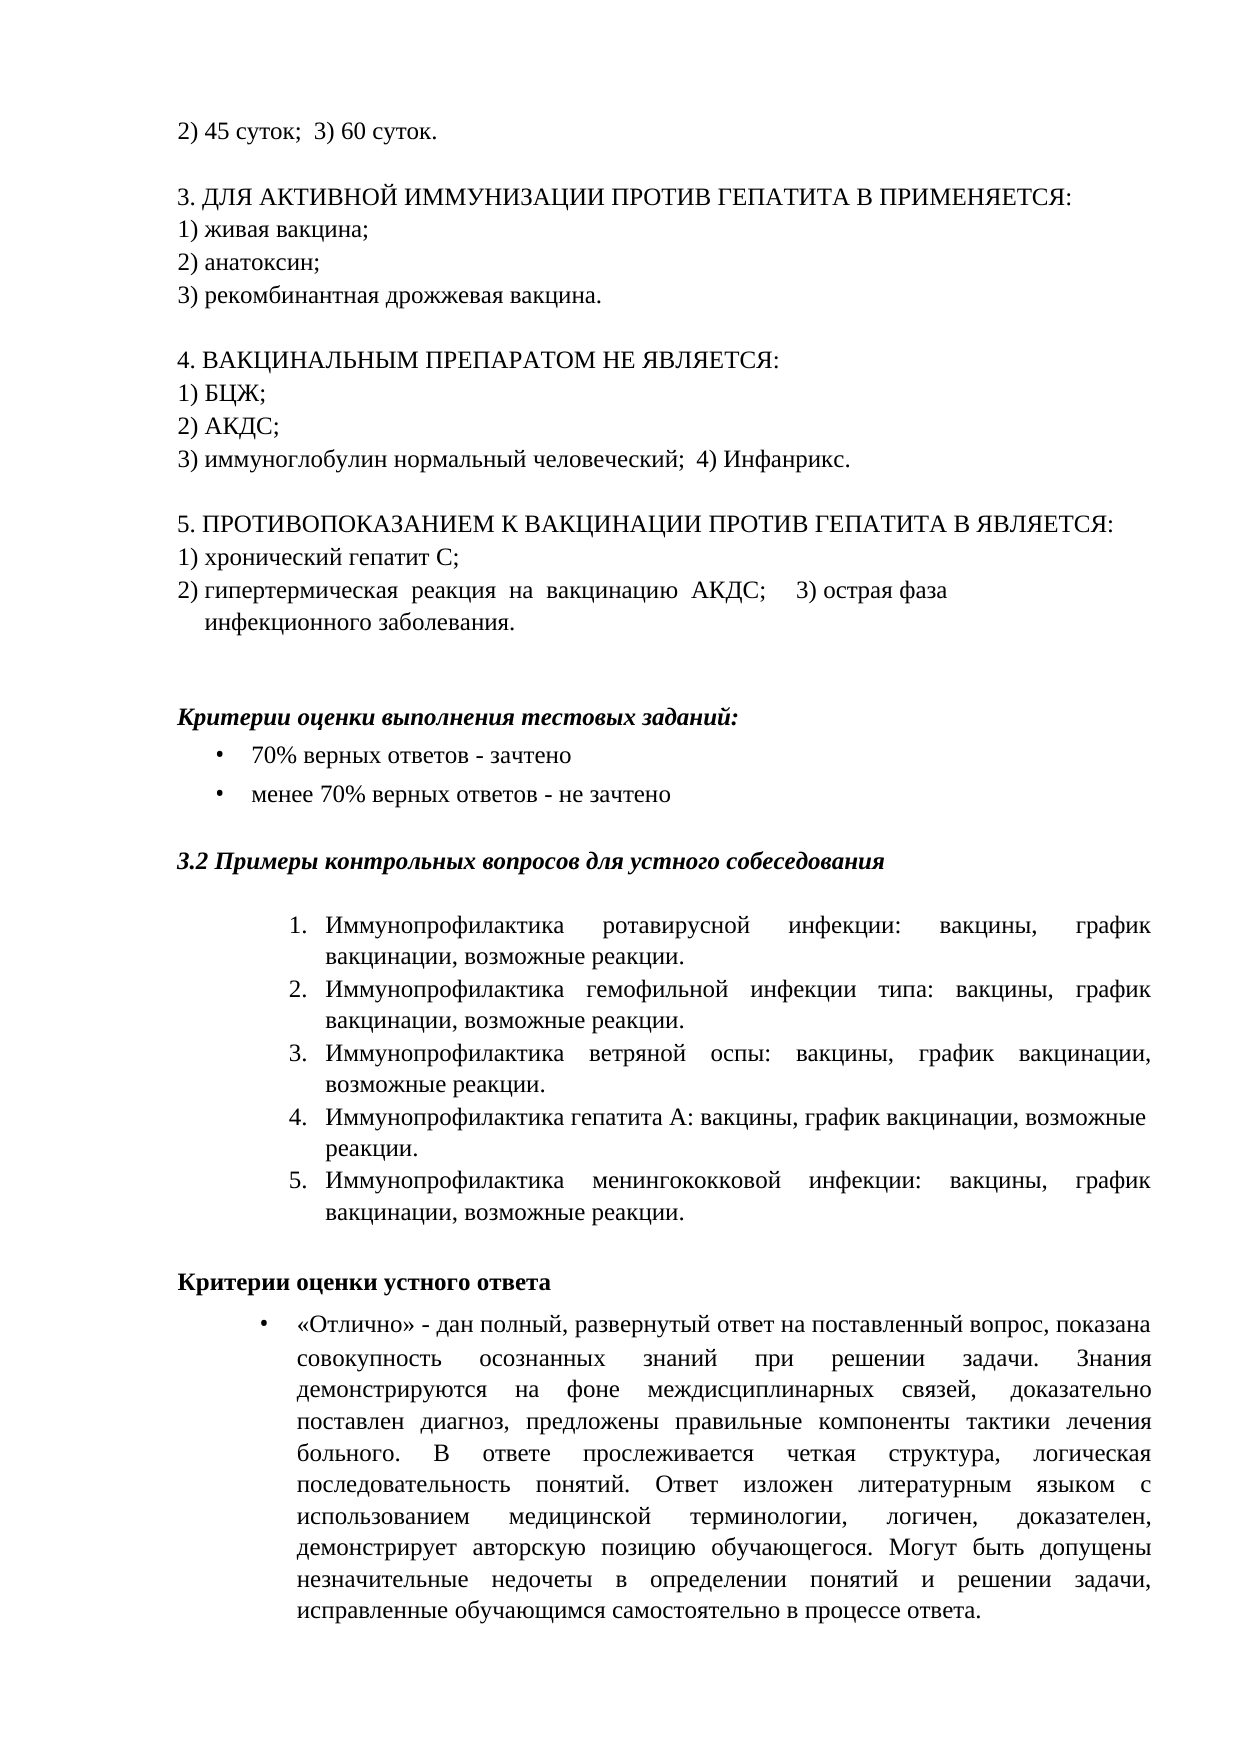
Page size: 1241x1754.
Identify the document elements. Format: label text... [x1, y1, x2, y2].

subtitle Примеры контрольных вопросов для устного собеседования [177, 846, 1213, 875]
list 45 суток; 3) 60 суток. [177, 116, 1213, 145]
list менее 70% верных ответов - не зачтено [215, 775, 1213, 809]
list Иммунопрофилактика ротавирусной инфекции: вакцины, график вакцинации, возможные реакции. [289, 910, 1152, 970]
list живая вакцина; [177, 214, 1213, 243]
list ВАКЦИНАЛЬНЫМ ПРЕПАРАТОМ НЕ ЯВЛЯЕТСЯ: [177, 346, 1213, 374]
list Иммунопрофилактика гемофильной инфекции типа: вакцины, график вакцинации, возможные реакции. [289, 974, 1151, 1034]
list гипертермическая реакция на вакцинацию АКДС; 3) острая фаза инфекционного заболевания. [177, 575, 962, 635]
list анатоксин; [177, 247, 1213, 276]
list «Отлично» - дан полный, развернутый ответ на поставленный вопрос, показана совокупность осознанных знаний при решении задачи. Знания демонстрируются на фоне междисциплинарных связей, доказательно поставлен диагноз, предложены правильные компоненты тактики лечения больного. В ответе прослеживается четкая структура, логическая последовательность понятий. Ответ изложен литературным языком с использованием медицинской терминологии, логичен, доказателен, демонстрирует авторскую позицию обучающегося. Могут быть допущены незначительные недочеты в определении понятий и решении задачи, исправленные обучающимся самостоятельно в процессе ответа. [259, 1306, 1152, 1624]
list Иммунопрофилактика гепатита А: вакцины, график вакцинации, возможные реакции. [289, 1102, 1151, 1162]
list ДЛЯ АКТИВНОЙ ИММУНИЗАЦИИ ПРОТИВ ГЕПАТИТА В ПРИМЕНЯЕТСЯ: [177, 182, 1213, 210]
list ПРОТИВОПОКАЗАНИЕМ К ВАКЦИНАЦИИ ПРОТИВ ГЕПАТИТА В ЯВЛЯЕТСЯ: [177, 509, 1213, 538]
list Иммунопрофилактика менингококковой инфекции: вакцины, график вакцинации, возможные реакции. [289, 1166, 1151, 1226]
subtitle Критерии оценки устного ответа [177, 1267, 1213, 1296]
list АКДС; [177, 411, 1213, 440]
list Иммунопрофилактика ветряной оспы: вакцины, график вакцинации, возможные реакции. [289, 1038, 1151, 1098]
subtitle Критерии оценки выполнения тестовых заданий: [177, 702, 1213, 731]
list иммуноглобулин нормальный человеческий; 4) Инфанрикс. [177, 444, 1213, 473]
list 70% верных ответов - зачтено [215, 737, 1213, 771]
list хронический гепатит С; [177, 542, 1213, 571]
list рекомбинантная дрожжевая вакцина. [177, 280, 1213, 309]
list БЦЖ; [177, 378, 1213, 407]
